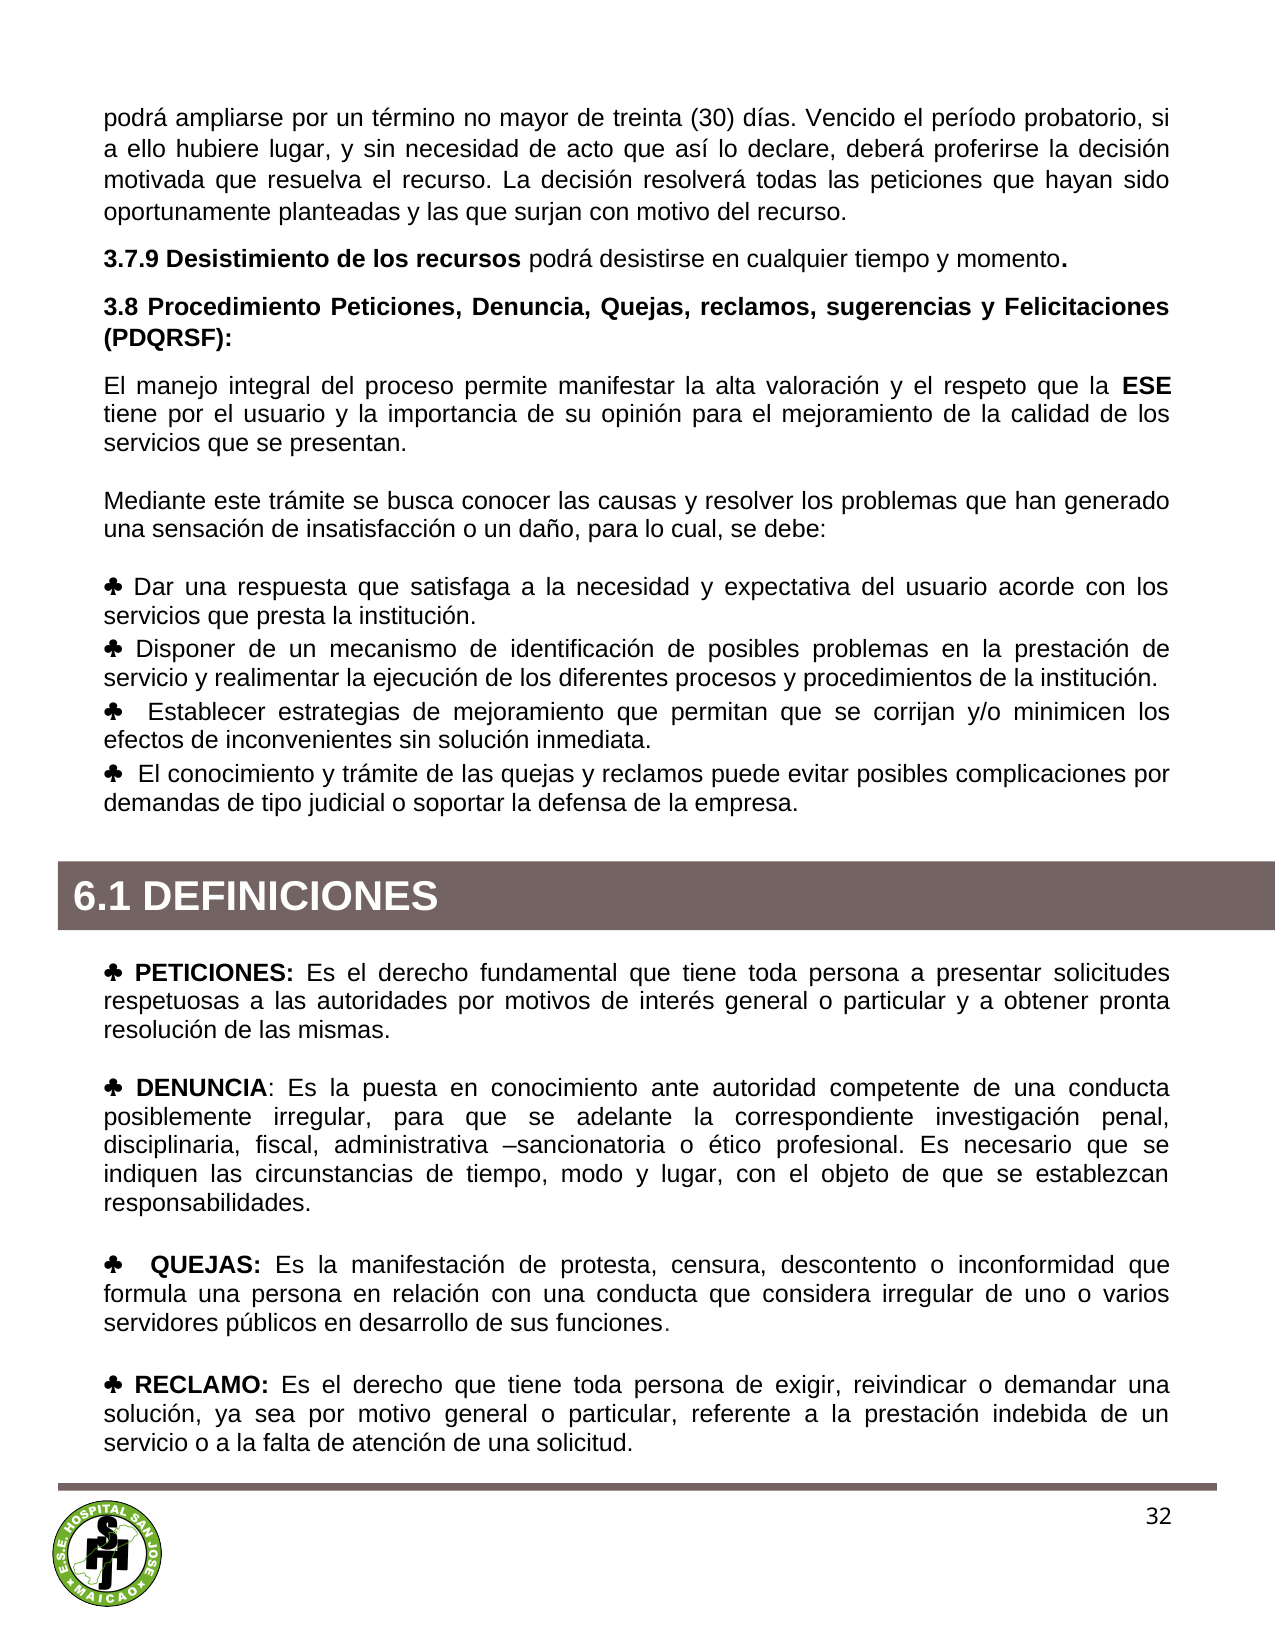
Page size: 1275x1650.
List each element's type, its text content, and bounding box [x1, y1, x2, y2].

text Disponer de un mecanismo de identificación de posibles problemas en la prestación de servicio y realimentar la ejecución de los diferentes procesos y procedimientos de la institución. [103, 634, 1172, 692]
text Mediante este trámite se busca conocer las causas y resolver los problemas que han generado una sensación de insatisfacción o un daño, para lo cual, se debe: [103, 486, 1172, 543]
text Dar una respuesta que satisfaga a la necesidad y expectativa del usuario acorde con los servicios que presta la institución. [103, 572, 1172, 629]
text Establecer estrategias de mejoramiento que permitan que se corrijan y/o minimicen los efectos de inconvenientes sin solución inmediata. [103, 697, 1172, 754]
text QUEJAS: Es la manifestación de protesta, censura, descontento o inconformidad que formula una persona en relación con una conducta que considera irregular de uno o varios servidores públicos en desarrollo de sus funciones. [103, 1250, 1172, 1336]
text 3.8 Procedimiento Peticiones, Denuncia, Quejas, reclamos, sugerencias y Felicitaciones (PDQRSF): [103, 292, 1172, 352]
picture [52, 1500, 162, 1607]
text 3.7.9 Desistimiento de los recursos podrá desistirse en cualquier tiempo y momento. [103, 244, 1172, 273]
text PETICIONES: Es el derecho fundamental que tiene toda persona a presentar solicitudes respetuosas a las autoridades por motivos de interés general o particular y a obtener pronta resolución de las mismas. [103, 957, 1172, 1044]
text RECLAMO: Es el derecho que tiene toda persona de exigir, reivindicar o demandar una solución, ya sea por motivo general o particular, referente a la prestación indebida de un servicio o a la falta de atención de una solicitud. [103, 1370, 1172, 1456]
text El conocimiento y trámite de las quejas y reclamos puede evitar posibles complicaciones por demandas de tipo judicial o soportar la defensa de la empresa. [103, 759, 1172, 817]
text DENUNCIA: Es la puesta en conocimiento ante autoridad competente de una conducta posiblemente irregular, para que se adelante la correspondiente investigación penal, disciplinaria, fiscal, administrativa –sancionatoria o ético profesional. Es necesario que se indiquen las circunstancias de tiempo, modo y lugar, con el objeto de que se establezcan responsabilidades. [103, 1073, 1172, 1216]
text El manejo integral del proceso permite manifestar la alta valoración y el respeto que la ESE tiene por el usuario y la importancia de su opinión para el mejoramiento de la calidad de los servicios que se presentan. [103, 371, 1172, 457]
